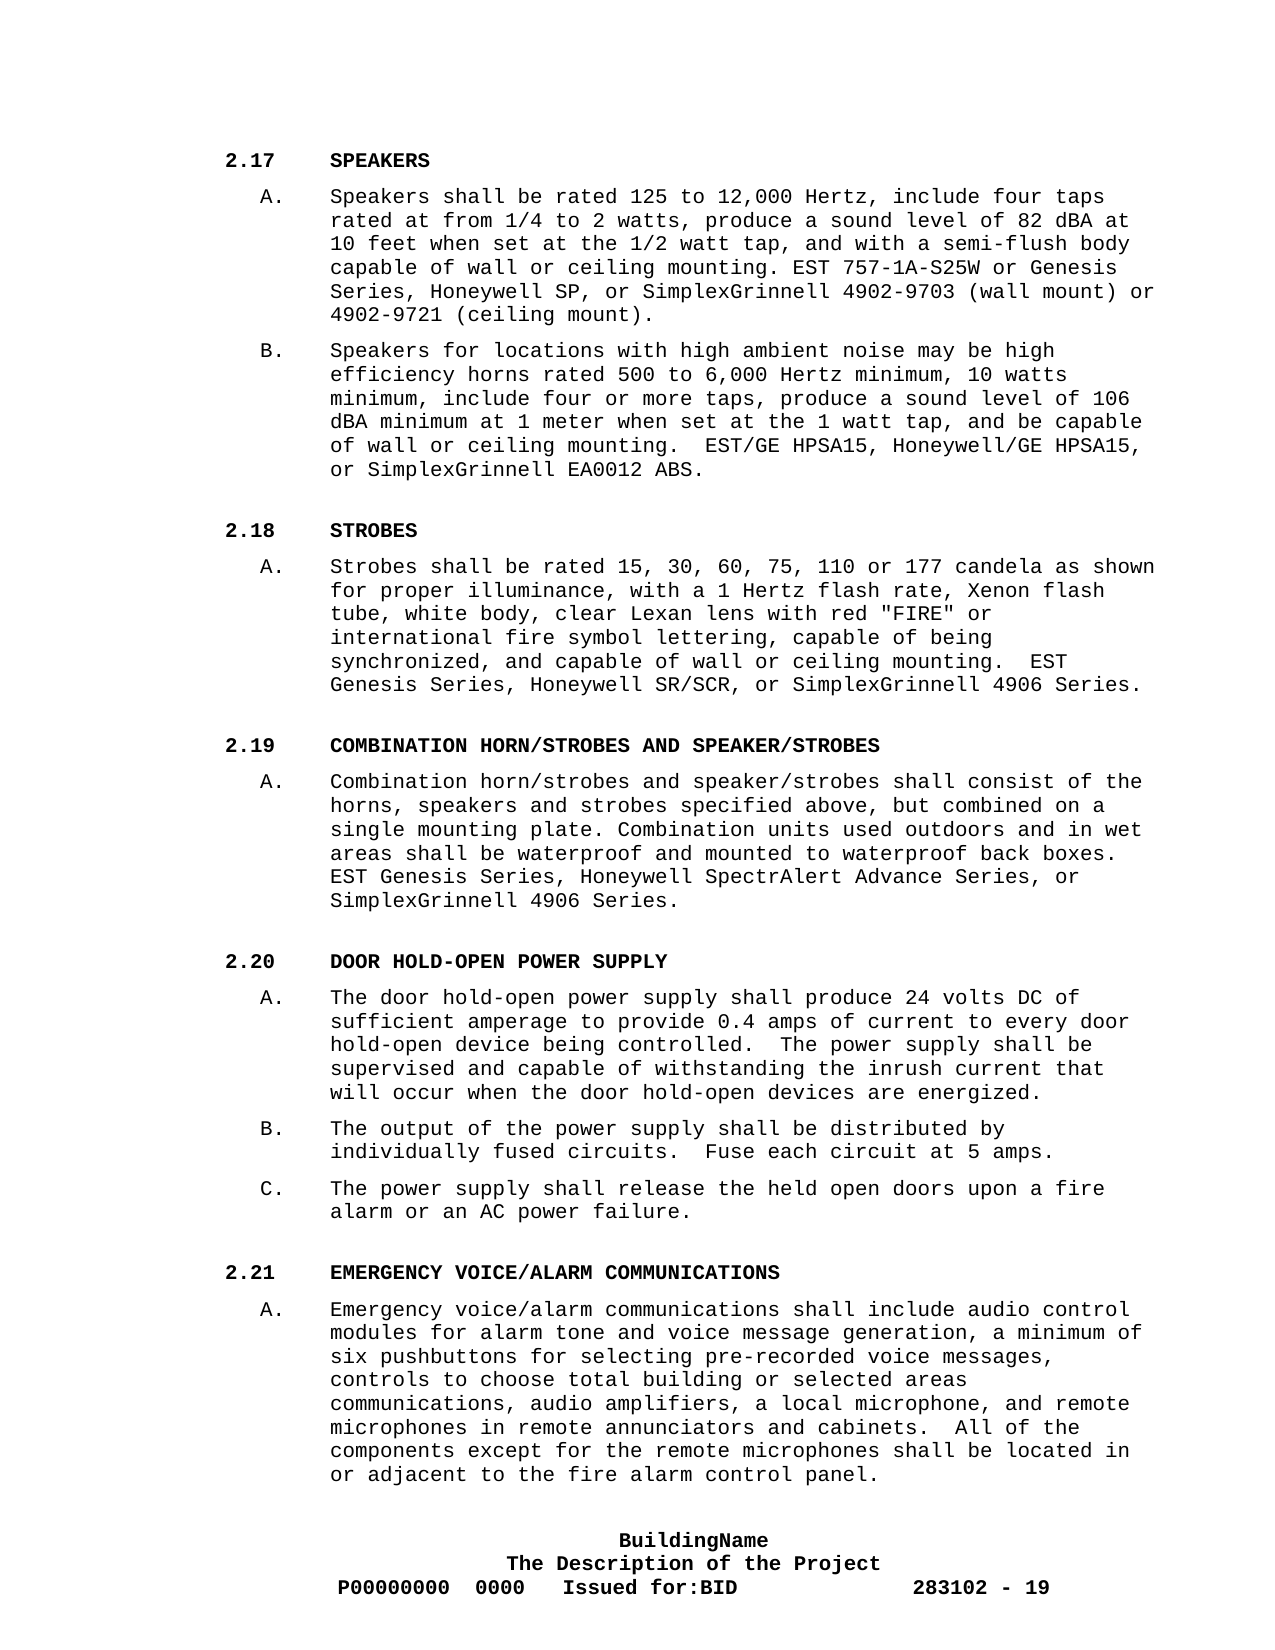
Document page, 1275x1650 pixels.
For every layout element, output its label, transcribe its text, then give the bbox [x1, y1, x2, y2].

text COMBINATION HORN/strobes AND SPEAKER/STROBES [225, 735, 1162, 759]
text Speakers for locations with high ambient noise may be high efficiency horns rated 500 to 6,000 Hertz minimum, 10 watts minimum, include four or more taps, produce a sound level of 106 dBA minimum at 1 meter when set at the 1 watt tap, and be capable of wall or ceiling mounting. EST/GE HPSA15, Honeywell/GE HPSA15, or SimplexGrinnell EA0012 ABS. [285, 341, 1162, 482]
text The door hold-open power supply shall produce 24 volts DC of sufficient amperage to provide 0.4 amps of current to every door hold-open device being controlled. The power supply shall be supervised and capable of withstanding the inrush current that will occur when the door hold-open devices are energized. [285, 987, 1162, 1105]
text Strobes shall be rated 15, 30, 60, 75, 110 or 177 candela as shown for proper illuminance, with a 1 Hertz flash rate, Xenon flash tube, white body, clear Lexan lens with red "FIRE" or international fire symbol lettering, capable of being synchronized, and capable of wall or ceiling mounting. EST Genesis Series, Honeywell SR/SCR, or SimplexGrinnell 4906 Series. [285, 556, 1162, 698]
text speakers [225, 150, 1162, 174]
text The output of the power supply shall be distributed by individually fused circuits. Fuse each circuit at 5 amps. [285, 1118, 1162, 1165]
text Emergency voice/alarm communications shall include audio control modules for alarm tone and voice message generation, a minimum of six pushbuttons for selecting pre-recorded voice messages, controls to choose total building or selected areas communications, audio amplifiers, a local microphone, and remote microphones in remote annunciators and cabinets. All of the components except for the remote microphones shall be located in or adjacent to the fire alarm control panel. [285, 1298, 1162, 1488]
text The power supply shall release the held open doors upon a fire alarm or an AC power failure. [285, 1178, 1162, 1225]
text DOOR Hold-open POWER SUPPLY [225, 951, 1162, 974]
text strobes [225, 520, 1162, 543]
text Combination horn/strobes and speaker/strobes shall consist of the horns, speakers and strobes specified above, but combined on a single mounting plate. Combination units used outdoors and in wet areas shall be waterproof and mounted to waterproof back boxes. EST Genesis Series, Honeywell SpectrAlert Advance Series, or SimplexGrinnell 4906 Series. [285, 772, 1162, 913]
text emergency voice/alarm communications [225, 1262, 1162, 1286]
text Speakers shall be rated 125 to 12,000 Hertz, include four taps rated at from 1/4 to 2 watts, produce a sound level of 82 dBA at 10 feet when set at the 1/2 watt tap, and with a semi-flush body capable of wall or ceiling mounting. EST 757-1A-S25W or Genesis Series, Honeywell SP, or SimplexGrinnell 4902-9703 (wall mount) or 4902-9721 (ceiling mount). [285, 186, 1162, 328]
